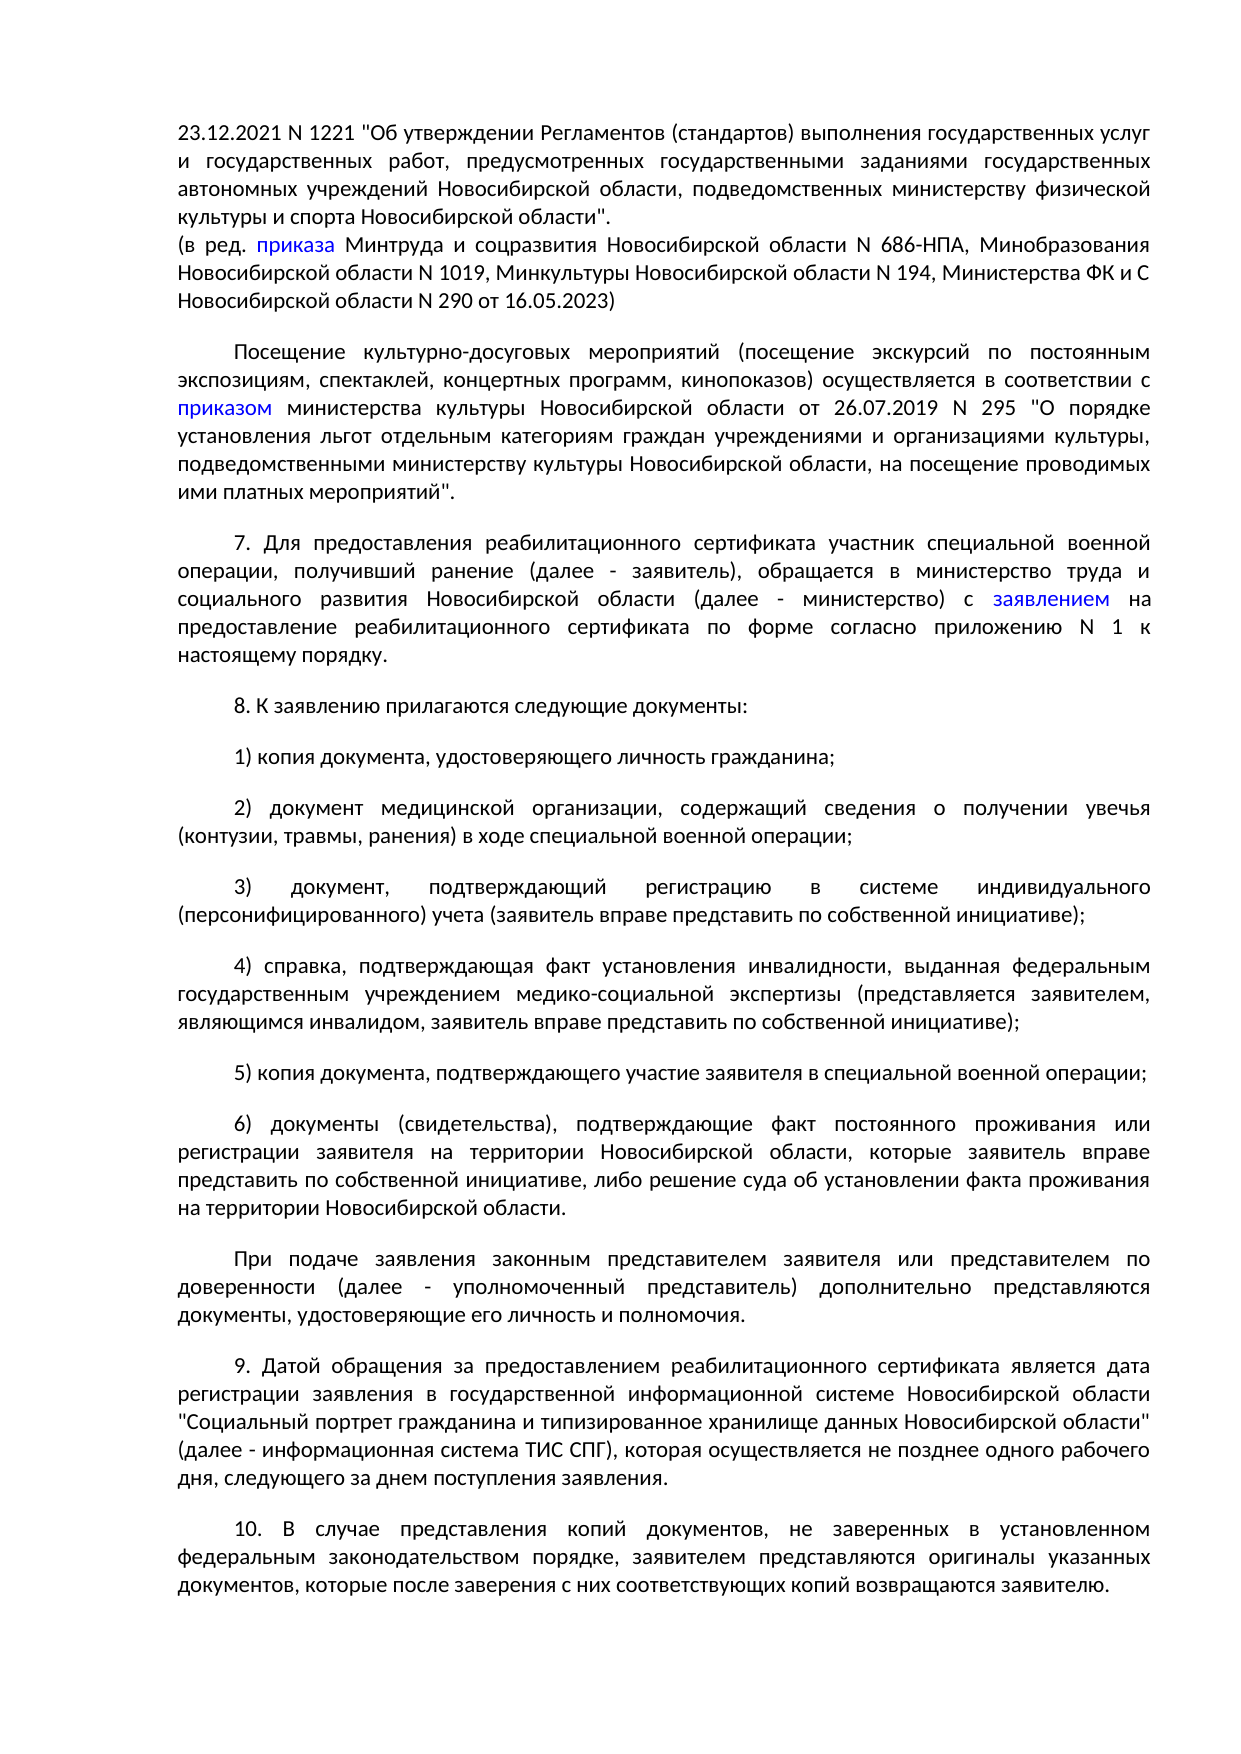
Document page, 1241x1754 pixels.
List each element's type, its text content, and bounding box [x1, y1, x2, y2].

text 2) документ медицинской организации, содержащий сведения о получении увечья (контузии, травмы, ранения) в ходе специальной военной операции; [177, 793, 1152, 849]
text 7. Для предоставления реабилитационного сертификата участник специальной военной операции, получивший ранение (далее - заявитель), обращается в министерство труда и социального развития Новосибирской области (далее - министерство) с заявлением на предоставление реабилитационного сертификата по форме согласно приложению N 1 к настоящему порядку. [177, 528, 1152, 668]
text 8. К заявлению прилагаются следующие документы: [177, 691, 1152, 719]
text При подаче заявления законным представителем заявителя или представителем по доверенности (далее - уполномоченный представитель) дополнительно представляются документы, удостоверяющие его личность и полномочия. [177, 1244, 1152, 1328]
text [177, 118, 1152, 230]
text 10. В случае представления копий документов, не заверенных в установленном федеральным законодательством порядке, заявителем представляются оригиналы указанных документов, которые после заверения с них соответствующих копий возвращаются заявителю. [177, 1514, 1152, 1598]
text 5) копия документа, подтверждающего участие заявителя в специальной военной операции; [177, 1058, 1152, 1086]
text 1) копия документа, удостоверяющего личность гражданина; [177, 742, 1152, 770]
text 9. Датой обращения за предоставлением реабилитационного сертификата является дата регистрации заявления в государственной информационной системе Новосибирской области "Социальный портрет гражданина и типизированное хранилище данных Новосибирской области" (далее - информационная система ТИС СПГ), которая осуществляется не позднее одного рабочего дня, следующего за днем поступления заявления. [177, 1351, 1152, 1491]
text 3) документ, подтверждающий регистрацию в системе индивидуального (персонифицированного) учета (заявитель вправе представить по собственной инициативе); [177, 872, 1152, 928]
text Посещение культурно-досуговых мероприятий (посещение экскурсий по постоянным экспозициям, спектаклей, концертных программ, кинопоказов) осуществляется в соответствии с приказом министерства культуры Новосибирской области от 26.07.2019 N 295 "О порядке установления льгот отдельным категориям граждан учреждениями и организациями культуры, подведомственными министерству культуры Новосибирской области, на посещение проводимых ими платных мероприятий". [177, 337, 1152, 505]
text 4) справка, подтверждающая факт установления инвалидности, выданная федеральным государственным учреждением медико-социальной экспертизы (представляется заявителем, являющимся инвалидом, заявитель вправе представить по собственной инициативе); [177, 951, 1152, 1035]
text (в ред. приказа Минтруда и соцразвития Новосибирской области N 686-НПА, Минобразования Новосибирской области N 1019, Минкультуры Новосибирской области N 194, Министерства ФК и С Новосибирской области N 290 от 16.05.2023) [177, 230, 1152, 314]
text 6) документы (свидетельства), подтверждающие факт постоянного проживания или регистрации заявителя на территории Новосибирской области, которые заявитель вправе представить по собственной инициативе, либо решение суда об установлении факта проживания на территории Новосибирской области. [177, 1109, 1152, 1221]
